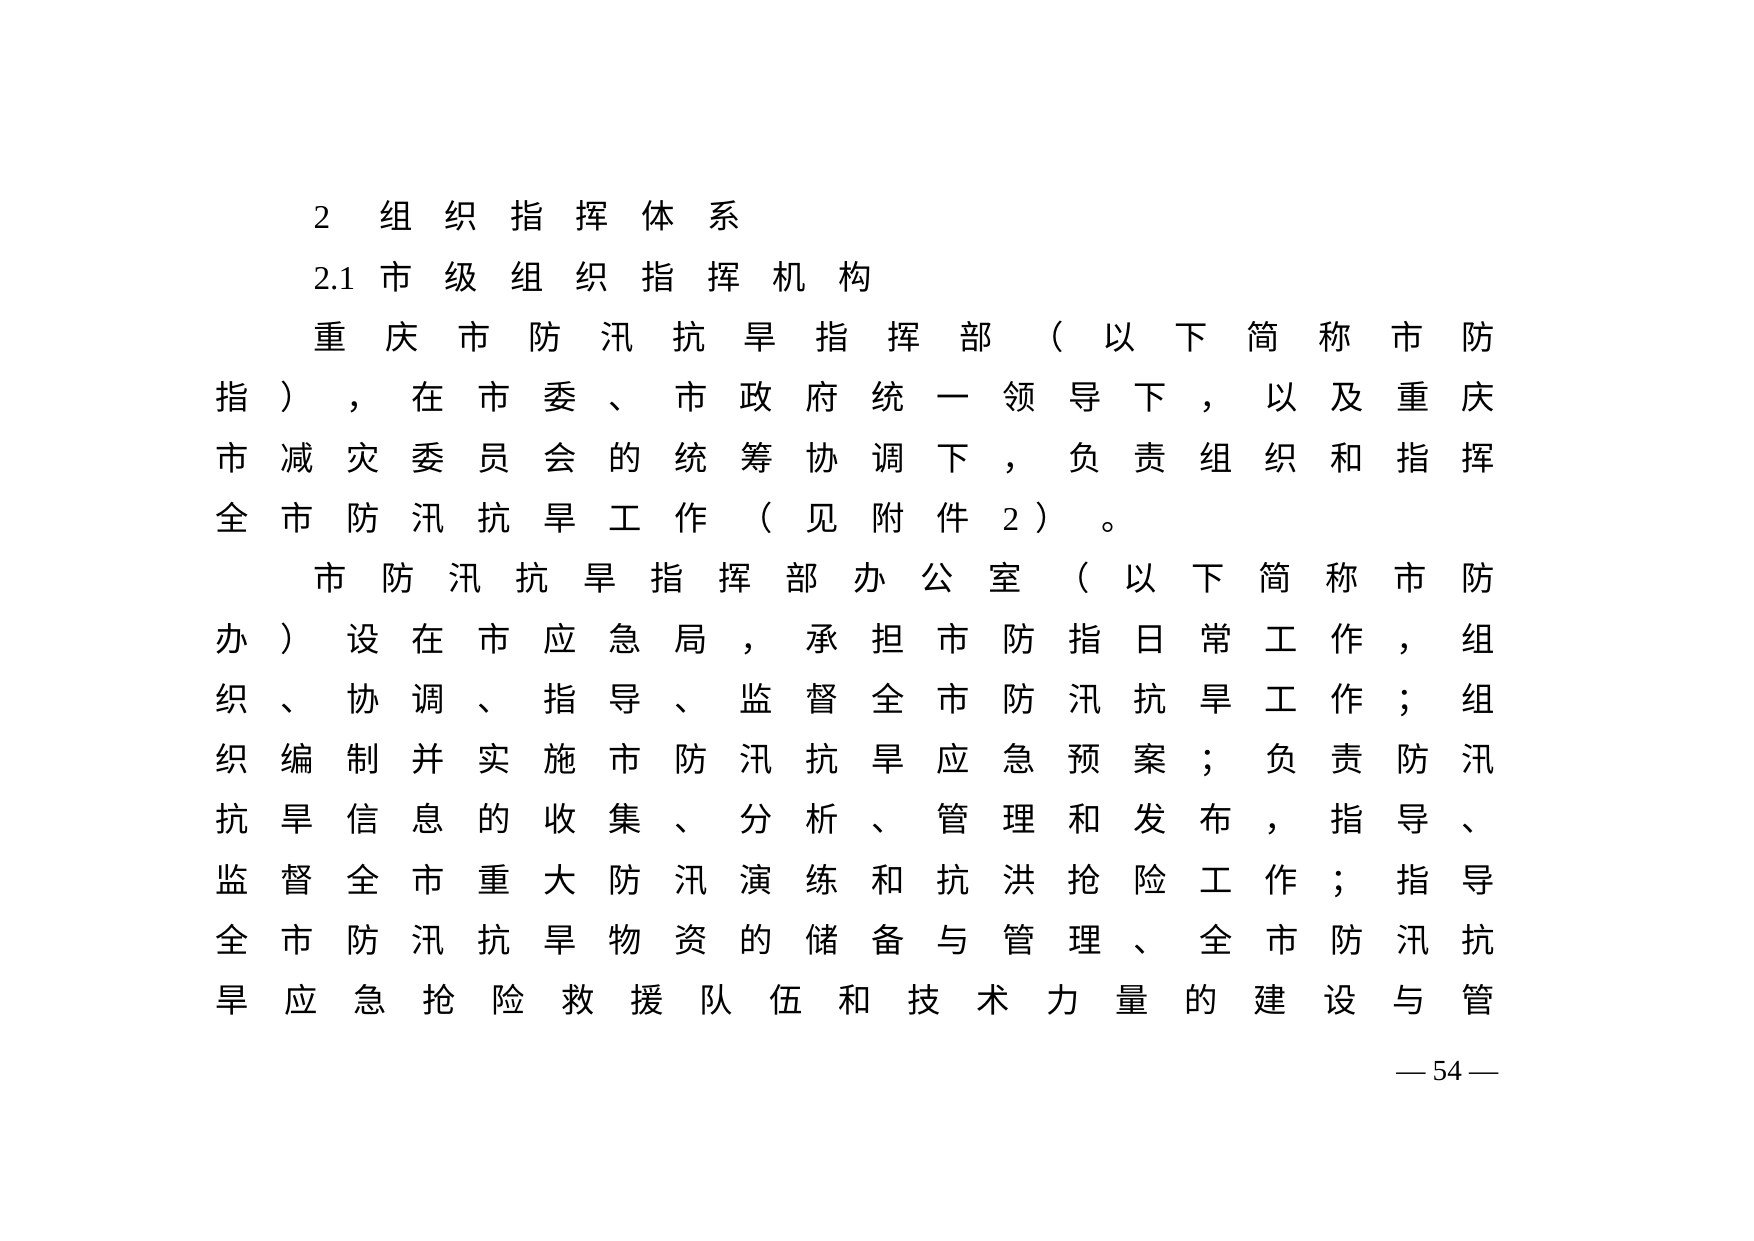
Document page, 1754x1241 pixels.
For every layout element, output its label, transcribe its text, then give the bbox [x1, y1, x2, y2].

subtitle 2 组织指挥体系 [215, 184, 1527, 244]
text 重庆市防汛抗旱指挥部（以下简称市防指），在市委、市政府统一领导下，以及重庆市减灾委员会的统筹协调下，负责组织和指挥全市防汛抗旱工作（见附件2）。 [215, 305, 1527, 546]
subtitle 2.1 市级组织指挥机构 [215, 244, 1527, 305]
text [215, 546, 1527, 1028]
